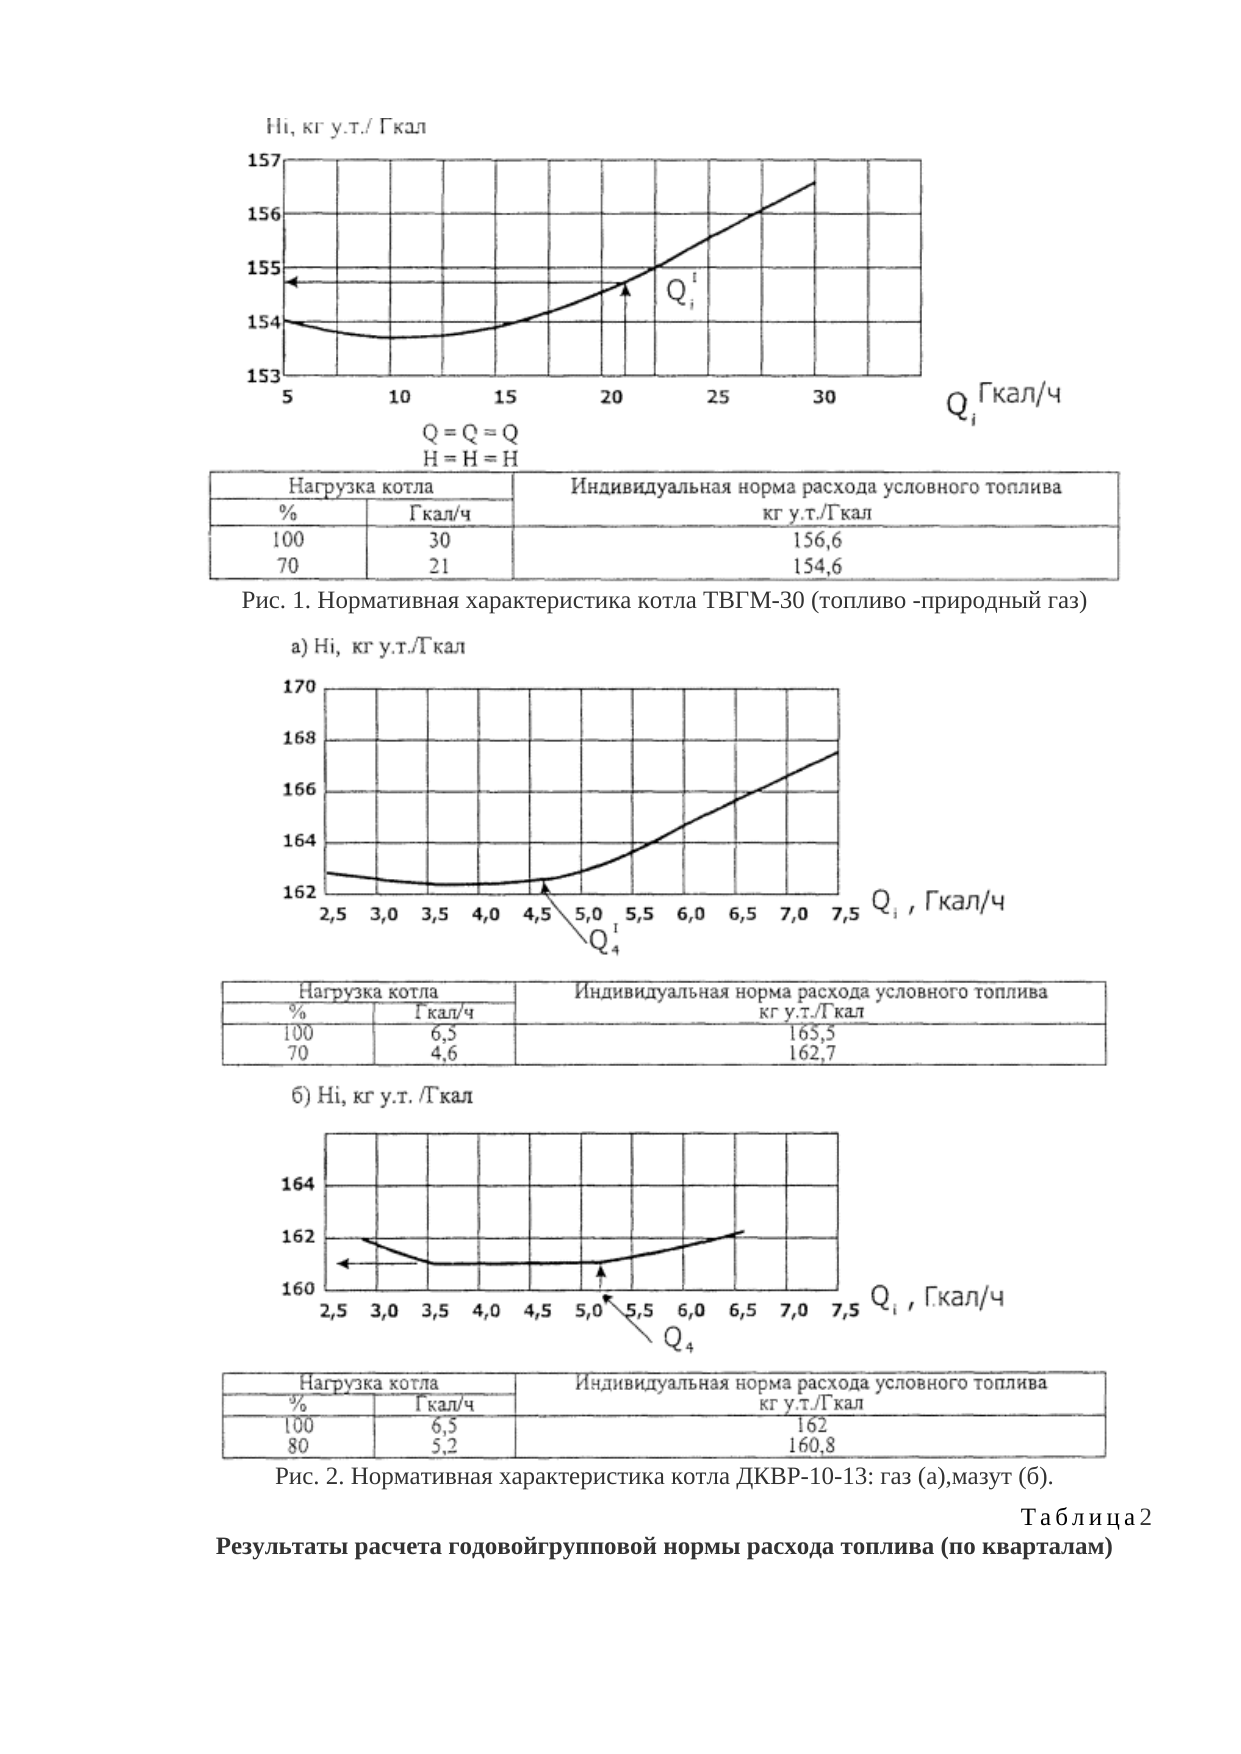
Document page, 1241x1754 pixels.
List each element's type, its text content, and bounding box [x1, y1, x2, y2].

picture [191, 626, 1138, 1462]
text Таблица2 [177, 1502, 1152, 1531]
text Рис. 2. Нормативная характеристика котла ДКВР-10-13: газ (а),мазут (б). [177, 1461, 1152, 1490]
text Результаты расчета годовойгрупповой нормы расхода топлива (по кварталам) [177, 1531, 1152, 1560]
text Рис. 1. Нормативная характеристика котла ТВГМ-30 (топливо -природный газ) [177, 585, 1152, 614]
picture [191, 118, 1138, 586]
